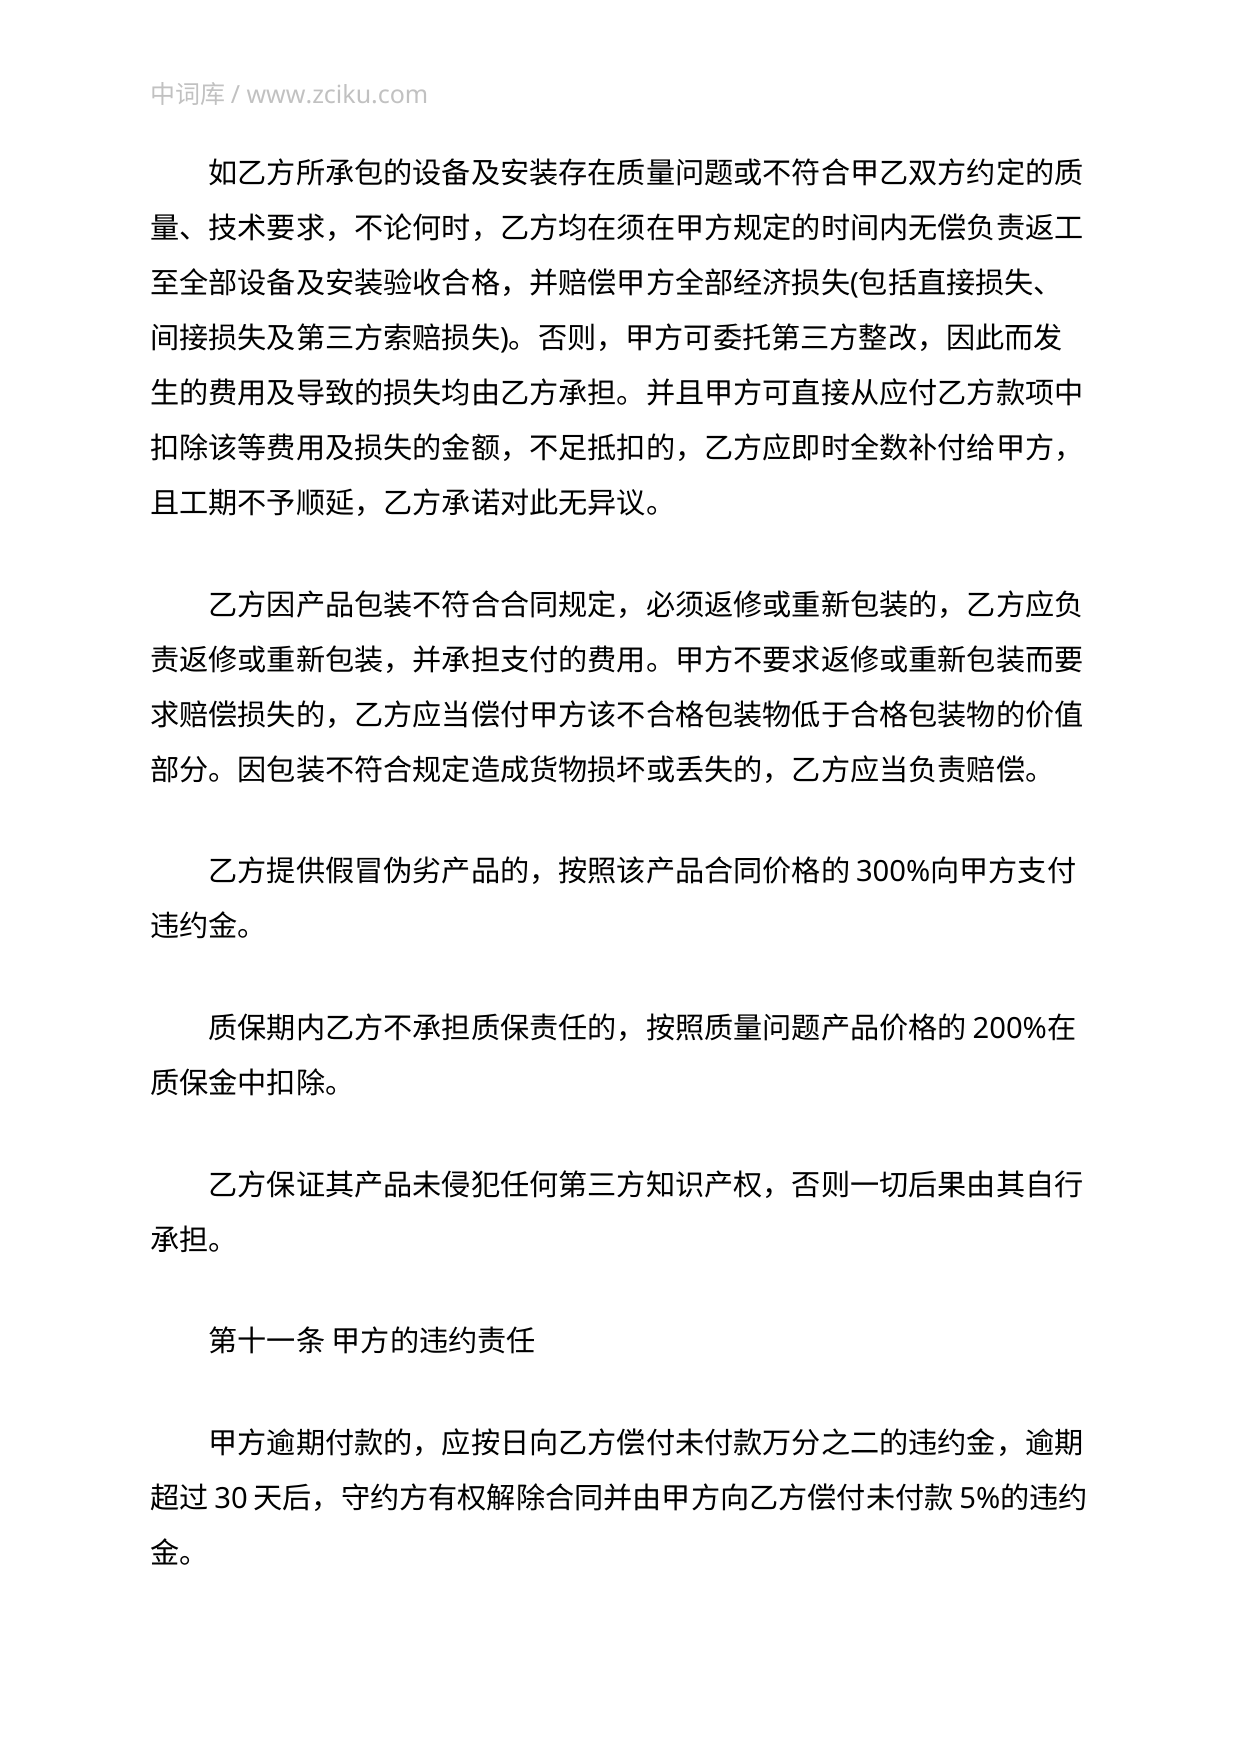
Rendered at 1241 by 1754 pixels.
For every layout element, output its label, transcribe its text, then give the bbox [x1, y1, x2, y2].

text 乙方提供假冒伪劣产品的，按照该产品合同价格的300%向甲方支付违约金。 [150, 848, 1090, 945]
text 乙方保证其产品未侵犯任何第三方知识产权，否则一切后果由其自行承担。 [150, 1161, 1090, 1258]
text 质保期内乙方不承担质保责任的，按照质量问题产品价格的200%在质保金中扣除。 [150, 1004, 1090, 1102]
text 如乙方所承包的设备及安装存在质量问题或不符合甲乙双方约定的质量、技术要求，不论何时，乙方均在须在甲方规定的时间内无偿负责返工至全部设备及安装验收合格，并赔偿甲方全部经济损失(包括直接损失、间接损失及第三方索赔损失)。否则，甲方可委托第三方整改，因此而发生的费用及导致的损失均由乙方承担。并且甲方可直接从应付乙方款项中扣除该等费用及损失的金额，不足抵扣的，乙方应即时全数补付给甲方，且工期不予顺延，乙方承诺对此无异议。 [150, 150, 1090, 522]
text 甲方逾期付款的，应按日向乙方偿付未付款万分之二的违约金，逾期超过30天后，守约方有权解除合同并由甲方向乙方偿付未付款5%的违约金。 [150, 1420, 1090, 1572]
text 第十一条 甲方的违约责任 [150, 1318, 1090, 1360]
text 乙方因产品包装不符合合同规定，必须返修或重新包装的，乙方应负责返修或重新包装，并承担支付的费用。甲方不要求返修或重新包装而要求赔偿损失的，乙方应当偿付甲方该不合格包装物低于合格包装物的价值部分。因包装不符合规定造成货物损坏或丢失的，乙方应当负责赔偿。 [150, 581, 1090, 788]
